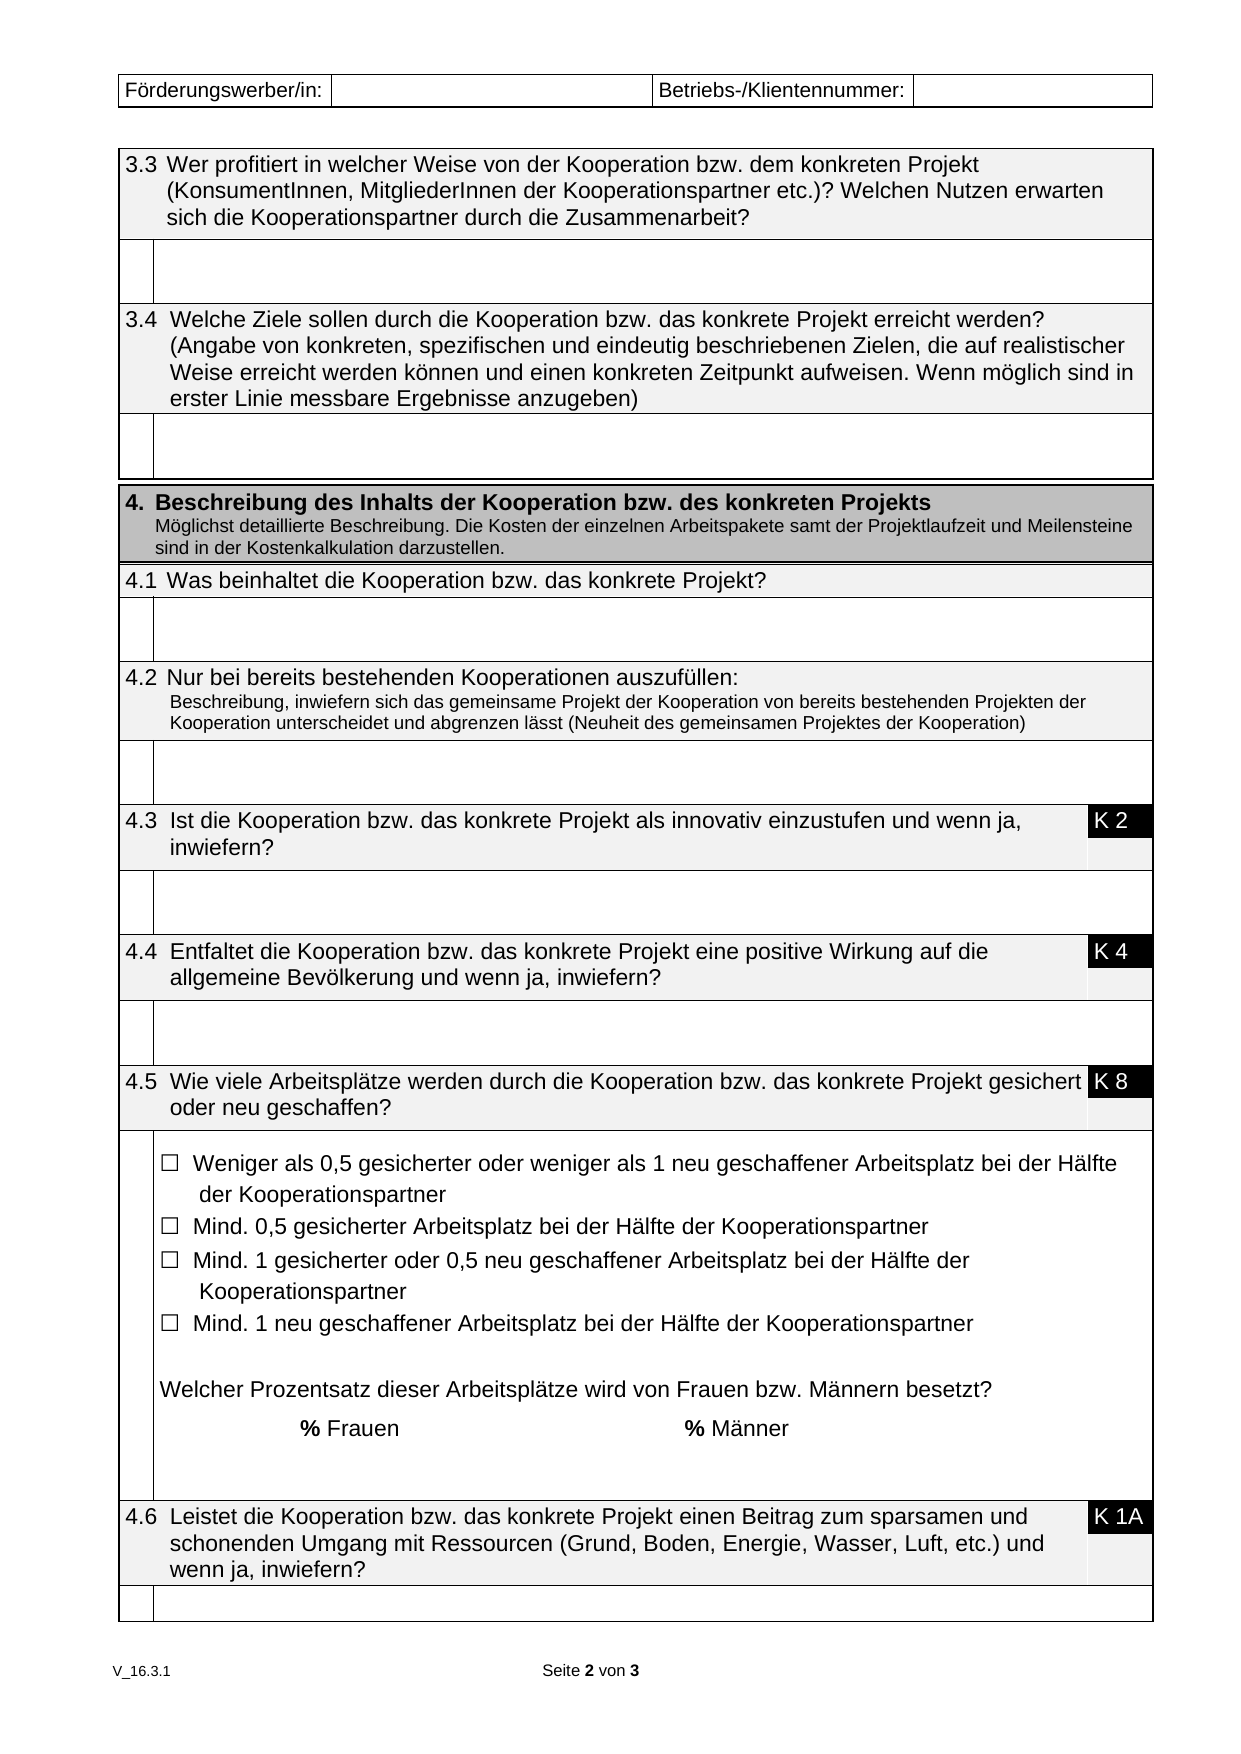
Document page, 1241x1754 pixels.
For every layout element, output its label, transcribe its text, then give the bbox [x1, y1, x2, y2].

table_cell [120, 871, 153, 934]
table_cell K 1A [1088, 1501, 1152, 1533]
table_cell K 2 [1088, 805, 1152, 837]
table_cell [120, 598, 153, 661]
table_cell 4.6 Leistet die Kooperation bzw. das konkrete Projekt einen Beitrag zum sparsamen und schonenden Umgang mit Ressourcen (Grund, Boden, Energie, Wasser, Luft, etc.) und wenn ja, inwiefern? [120, 1501, 1087, 1585]
table_cell [154, 1586, 1152, 1621]
table_cell K 8 [1088, 1066, 1152, 1097]
table_cell 4. Beschreibung des Inhalts der Kooperation bzw. des konkreten Projekts Möglichst detaillierte Beschreibung. Die Kosten der einzelnen Arbeitspakete samt der Projektlaufzeit und Meilensteine sind in der Kostenkalkulation darzustellen. [120, 486, 1152, 561]
table_cell 4.3 Ist die Kooperation bzw. das konkrete Projekt als innovativ einzustufen und wenn ja, inwiefern? [120, 805, 1087, 870]
table_cell 3.3 Wer profitiert in welcher Weise von der Kooperation bzw. dem konkreten Projekt (KonsumentInnen, MitgliederInnen der Kooperationspartner etc.)? Welchen Nutzen erwarten sich die Kooperationspartner durch die Zusammenarbeit? [120, 149, 1152, 238]
table_cell [154, 240, 1152, 303]
table_cell Weniger als 0,5 gesicherter oder weniger als 1 neu geschaffener Arbeitsplatz bei der Hälfte der Kooperationspartner Mind. 0,5 gesicherter Arbeitsplatz bei der Hälfte der Kooperationspartner Mind. 1 gesicherter oder 0,5 neu geschaffener Arbeitsplatz bei der Hälfte der Kooperationspartner Mind. 1 neu geschaffener Arbeitsplatz bei der Hälfte der Kooperationspartner Welcher Prozentsatz dieser Arbeitsplätze wird von Frauen bzw. Männern besetzt? % Frauen % Männer [154, 1131, 1152, 1500]
table_cell [1088, 968, 1152, 1000]
table_cell [154, 741, 1152, 804]
table_cell [120, 741, 153, 804]
table_cell [1088, 838, 1152, 870]
table_cell 4.4 Entfaltet die Kooperation bzw. das konkrete Projekt eine positive Wirkung auf die allgemeine Bevölkerung und wenn ja, inwiefern? [120, 935, 1087, 1000]
table_cell [120, 240, 153, 303]
table_cell [120, 1001, 153, 1064]
table_cell [120, 1586, 153, 1621]
table_cell 4.1 Was beinhaltet die Kooperation bzw. das konkrete Projekt? [120, 565, 1152, 596]
table_cell [1088, 1098, 1152, 1130]
table_cell 4.2 Nur bei bereits bestehenden Kooperationen auszufüllen: Beschreibung, inwiefern sich das gemeinsame Projekt der Kooperation von bereits bestehenden Projekten der Kooperation unterscheidet und abgrenzen lässt (Neuheit des gemeinsamen Projektes der Kooperation) [120, 662, 1152, 740]
table_cell [154, 414, 1152, 478]
table_cell [120, 414, 153, 478]
table_cell [120, 1131, 153, 1500]
table_cell 3.4 Welche Ziele sollen durch die Kooperation bzw. das konkrete Projekt erreicht werden? (Angabe von konkreten, spezifischen und eindeutig beschriebenen Zielen, die auf realistischer Weise erreicht werden können und einen konkreten Zeitpunkt aufweisen. Wenn möglich sind in erster Linie messbare Ergebnisse anzugeben) [120, 304, 1152, 413]
table_cell 4.5 Wie viele Arbeitsplätze werden durch die Kooperation bzw. das konkrete Projekt gesichert oder neu geschaffen? [120, 1066, 1087, 1130]
table_cell K 4 [1088, 935, 1152, 967]
table_cell [154, 1001, 1152, 1064]
table_cell [154, 871, 1152, 934]
table_cell [1088, 1534, 1152, 1585]
table_cell [154, 598, 1152, 661]
